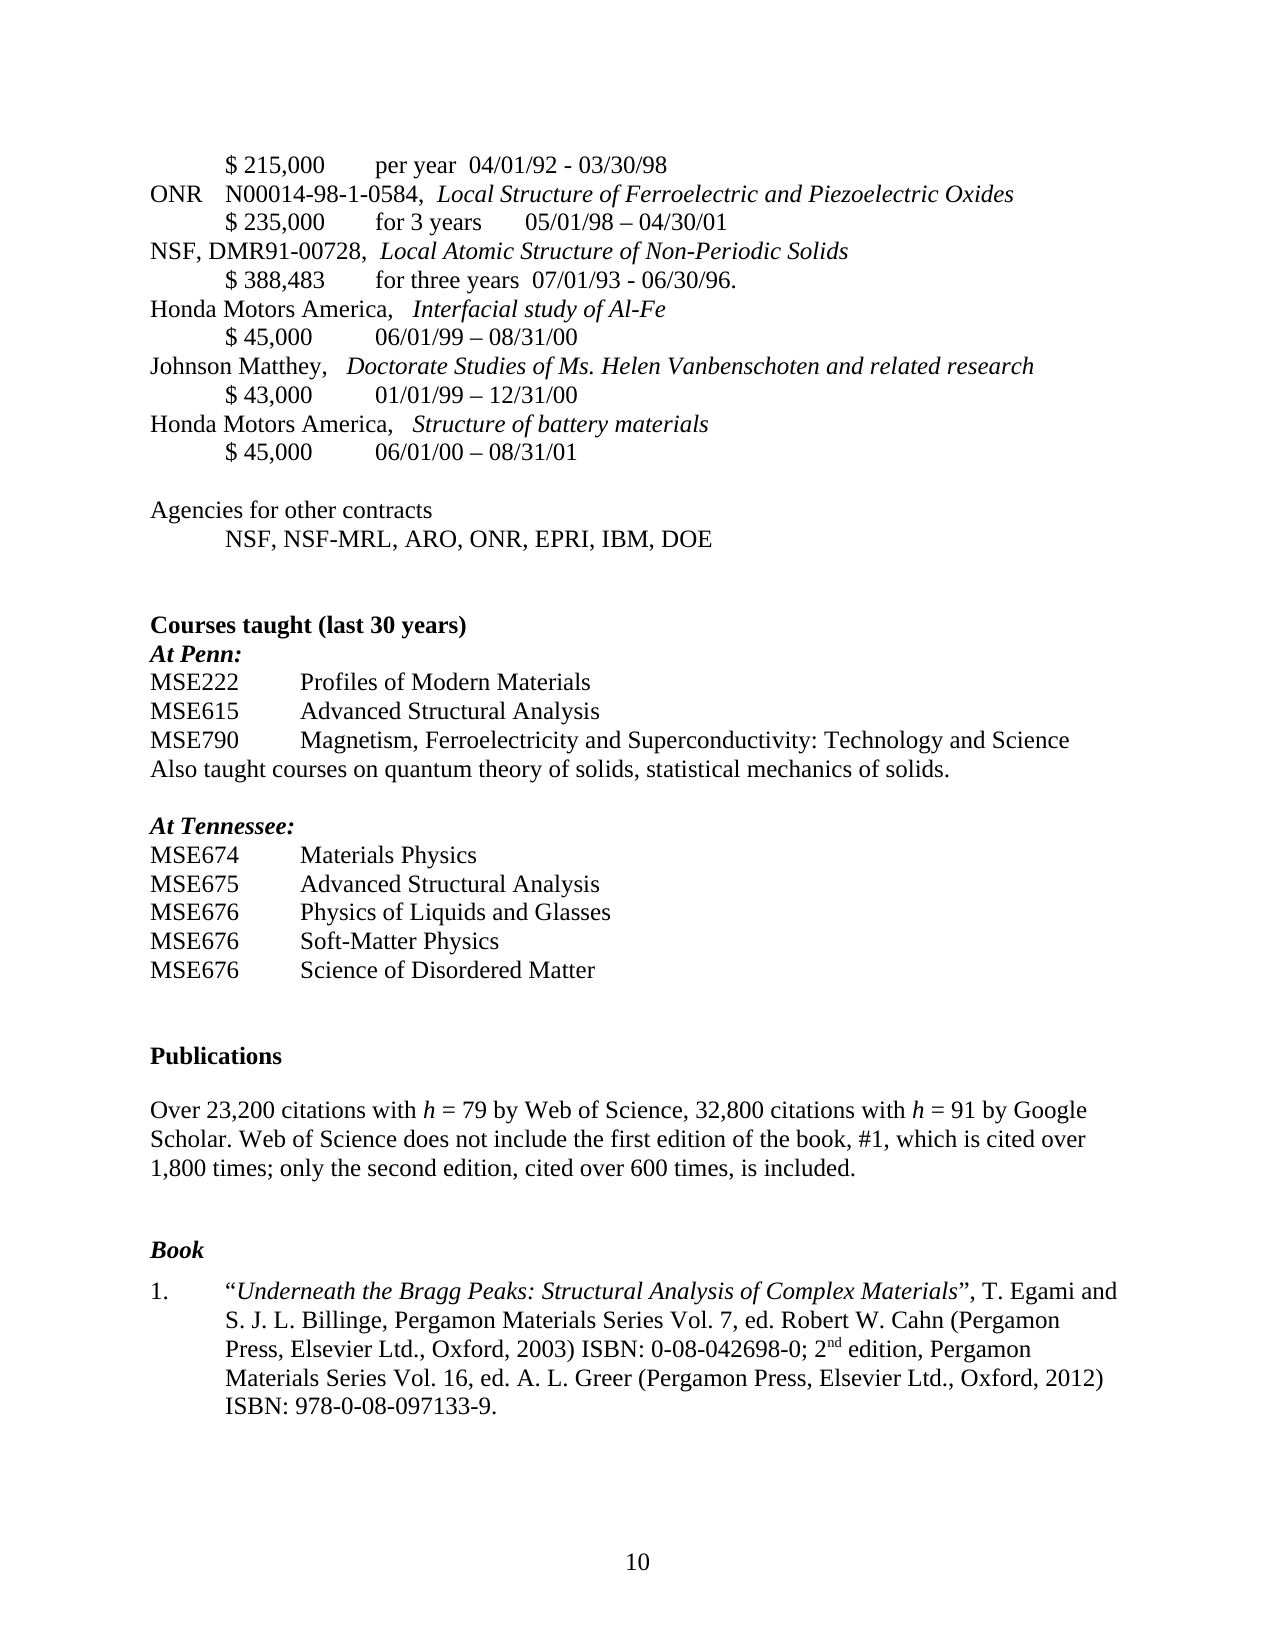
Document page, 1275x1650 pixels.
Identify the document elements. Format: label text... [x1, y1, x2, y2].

subtitle $ 235,000 for 3 years – 04/30/01 [150, 207, 1125, 236]
text NSF, NSF-MRL, ARO, ONR, EPRI, IBM, DOE [150, 524, 1125, 552]
text At Penn: [150, 639, 1125, 667]
text MSE674 Materials Physics [150, 840, 1125, 869]
text $ 388,483 for three years - 06/30/96. [150, 265, 1125, 294]
text At : [150, 811, 1125, 840]
subtitle $ 45,000 06/01/99 – [150, 322, 1125, 351]
text Publications [150, 1041, 1125, 1070]
text Honda Motors America, Structure of battery materials [150, 409, 1125, 437]
text Over 23,200 citations with h = 79 by Web of Science, 32,800 citations with h = 91 by Google Scholar. Web of Science does not include the first edition of the book, #1, which is cited over 1,800 times; only the second edition, cited over 600 times, is included. [150, 1095, 1125, 1181]
text Book [150, 1235, 1125, 1264]
text MSE676 Physics of Liquids and Glasses [150, 897, 1125, 926]
text Agencies for other contracts [150, 495, 1125, 524]
text Courses taught (last 30 years) [150, 610, 1125, 639]
text NSF, DMR91-00728, Local Atomic Structure of Non-Periodic Solids [150, 236, 1125, 265]
text MSE676 Science of Disordered Matter [150, 955, 1125, 984]
text ONR N00014-98-1-0584, Local Structure of Ferroelectric and Piezoelectric Oxides [150, 179, 1125, 207]
text MSE675 Advanced Structural Analysis [150, 869, 1125, 897]
text MSE790 Magnetism, Ferroelectricity and Superconductivity: Technology and Science [150, 725, 1125, 754]
text Honda Motors America, Interfacial study of Al-Fe [150, 294, 1125, 322]
text Also taught courses on quantum theory of solids, statistical mechanics of solids. [150, 754, 1125, 782]
subtitle $ 45,000 06/01/00 – [150, 437, 1125, 466]
text MSE615 Advanced Structural Analysis [150, 696, 1125, 725]
text $ 43,000 01/01/99 – [150, 380, 1125, 409]
text MSE222 Profiles of Modern Materials [150, 667, 1125, 696]
text $ 215,000 per year - 03/30/98 [150, 150, 1125, 179]
text MSE676 Soft-Matter Physics [150, 926, 1125, 955]
list “Underneath the Bragg Peaks: Structural Analysis of Complex Materials”, T. Egami and S. J. L. Billinge, Pergamon Materials Series Vol. 7, ed. Robert W. Cahn (Pergamon Press, Elsevier Ltd., Oxford, 2003) ISBN: 0-08-042698-0; 2nd edition, Pergamon Materials Series Vol. 16, ed. A. L. Greer (Pergamon Press, Elsevier Ltd., Oxford, 2012) ISBN: 978-0-08-097133-9. [150, 1276, 1125, 1420]
text Johnson Matthey, Doctorate Studies of Ms. Helen Vanbenschoten and related research [150, 351, 1125, 380]
